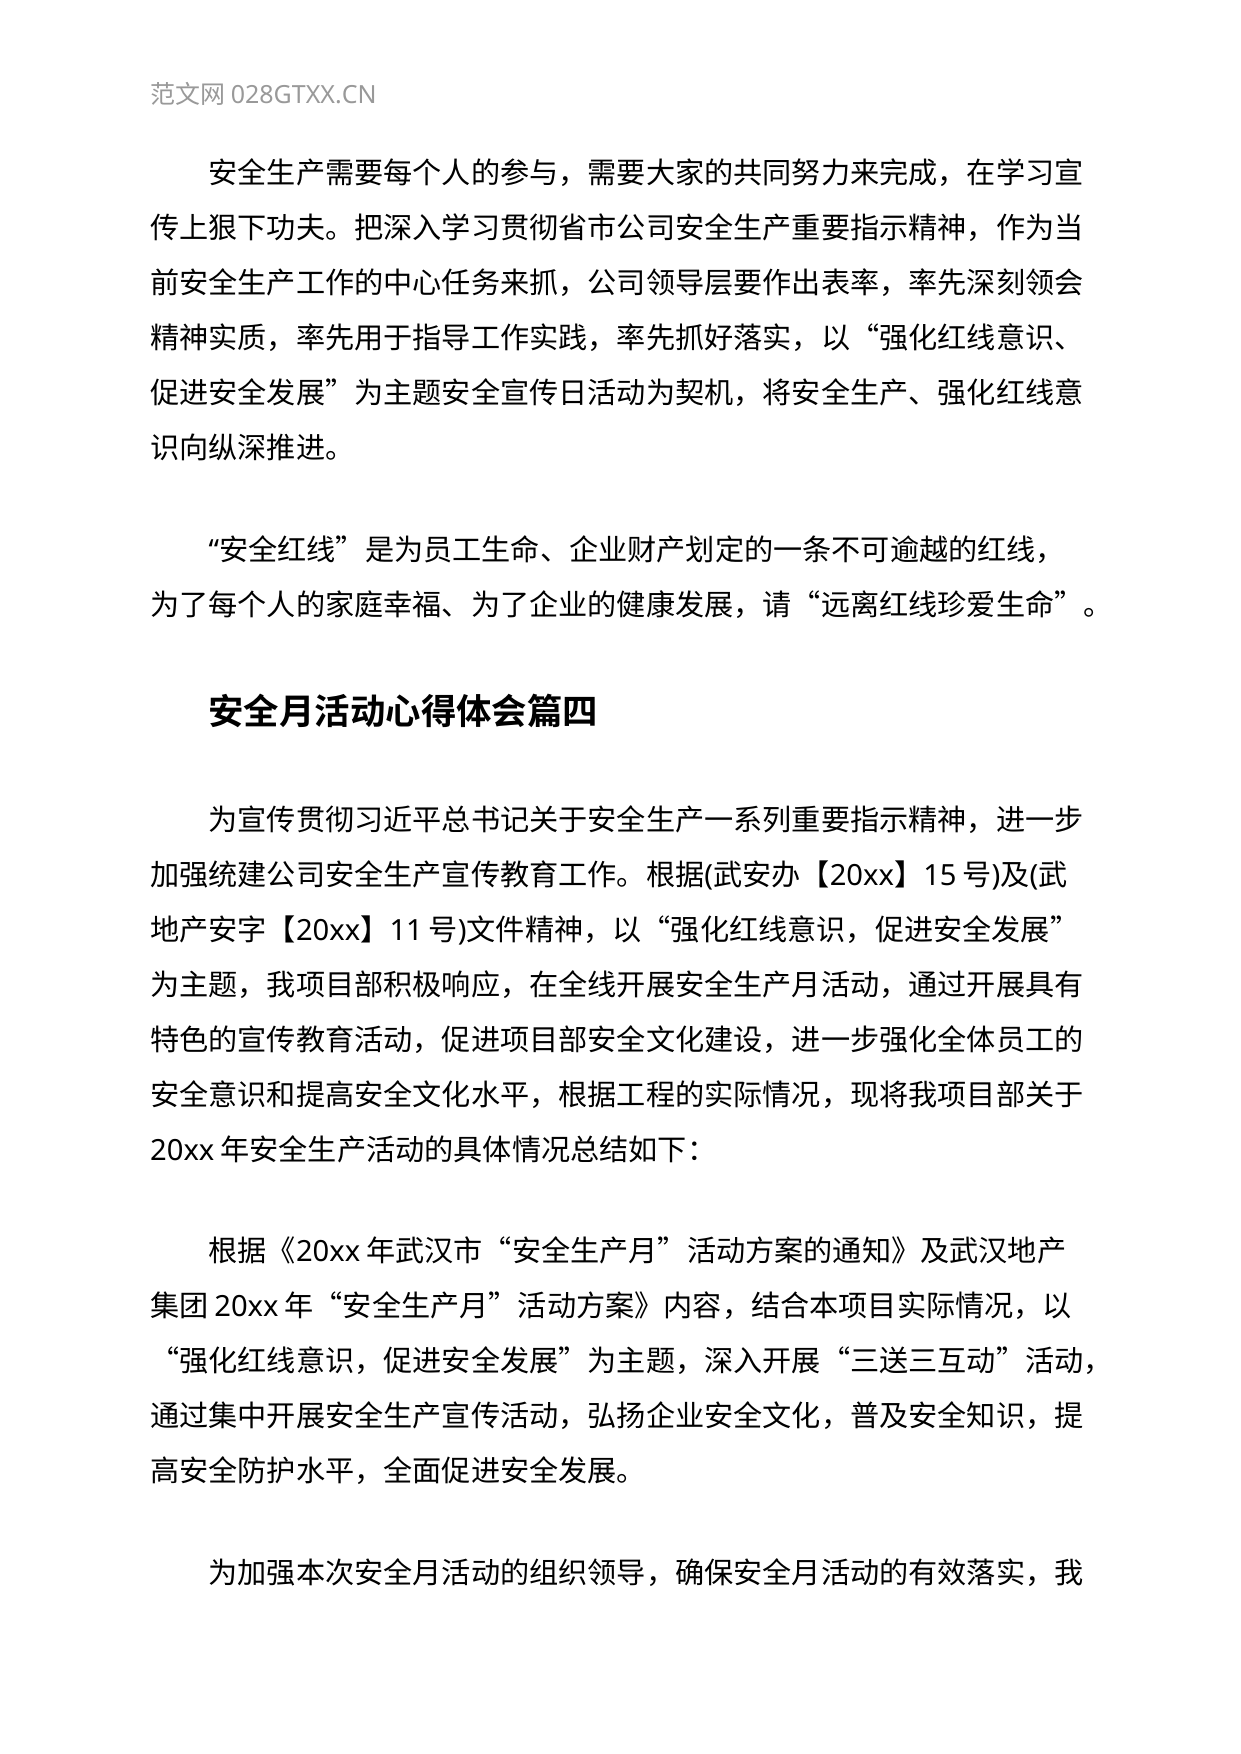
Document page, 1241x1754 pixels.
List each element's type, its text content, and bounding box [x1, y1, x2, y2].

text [150, 1549, 1090, 1592]
text 安全月活动心得体会篇四 [150, 683, 1090, 734]
text “安全红线”是为员工生命、企业财产划定的一条不可逾越的红线，为了每个人的家庭幸福、为了企业的健康发展，请“远离红线珍爱生命”。 [150, 526, 1090, 623]
text 安全生产需要每个人的参与，需要大家的共同努力来完成，在学习宣传上狠下功夫。把深入学习贯彻省市公司安全生产重要指示精神，作为当前安全生产工作的中心任务来抓，公司领导层要作出表率，率先深刻领会精神实质，率先用于指导工作实践，率先抓好落实，以“强化红线意识、促进安全发展”为主题安全宣传日活动为契机，将安全生产、强化红线意识向纵深推进。 [150, 150, 1090, 467]
text 根据《20xx年武汉市“安全生产月”活动方案的通知》及武汉地产集团20xx年“安全生产月”活动方案》内容，结合本项目实际情况，以“强化红线意识，促进安全发展”为主题，深入开展“三送三互动”活动，通过集中开展安全生产宣传活动，弘扬企业安全文化，普及安全知识，提高安全防护水平，全面促进安全发展。 [150, 1228, 1090, 1490]
text 为宣传贯彻习近平总书记关于安全生产一系列重要指示精神，进一步加强统建公司安全生产宣传教育工作。根据(武安办【20xx】15号)及(武地产安字【20xx】11号)文件精神，以“强化红线意识，促进安全发展”为主题，我项目部积极响应，在全线开展安全生产月活动，通过开展具有特色的宣传教育活动，促进项目部安全文化建设，进一步强化全体员工的安全意识和提高安全文化水平，根据工程的实际情况，现将我项目部关于20xx年安全生产活动的具体情况总结如下： [150, 796, 1090, 1168]
